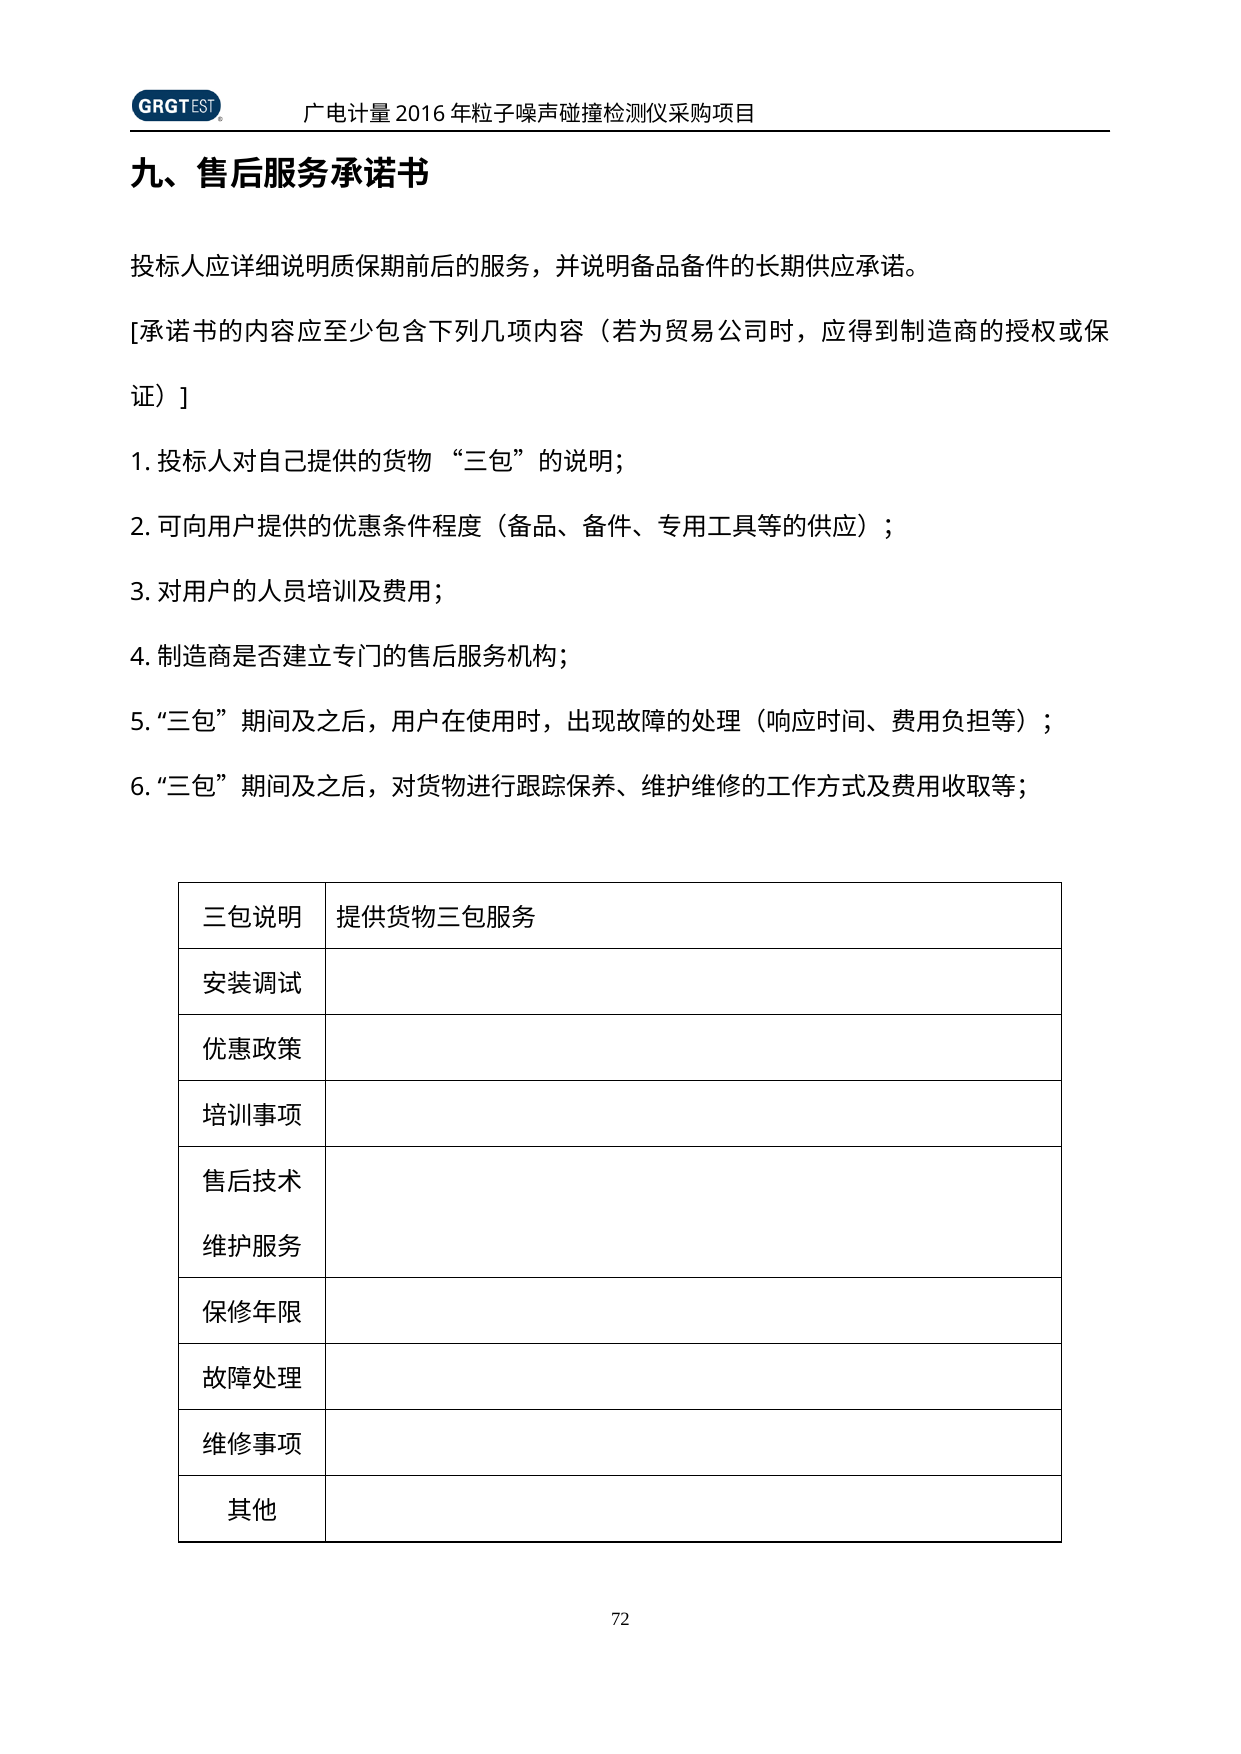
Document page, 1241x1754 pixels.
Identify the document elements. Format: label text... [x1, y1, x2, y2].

text 5. “三包”期间及之后，用户在使用时，出现故障的处理（响应时间、费用负担等）； [130, 687, 1110, 752]
table_cell [326, 1410, 1061, 1475]
table_cell [326, 1344, 1061, 1409]
text 2. 可向用户提供的优惠条件程度（备品、备件、专用工具等的供应）； [130, 492, 1110, 557]
table_cell [326, 1278, 1061, 1343]
table_cell 维修事项 [179, 1410, 325, 1475]
table_header 三包说明 [179, 883, 325, 948]
table_cell 保修年限 [179, 1278, 325, 1343]
table_cell [326, 1476, 1061, 1541]
table_cell [326, 1147, 1061, 1277]
table_cell [326, 949, 1061, 1014]
subtitle 九、售后服务承诺书 [130, 138, 1110, 203]
table_cell 培训事项 [179, 1081, 325, 1146]
text 6. “三包”期间及之后，对货物进行跟踪保养、维护维修的工作方式及费用收取等； [130, 752, 1110, 817]
text 4. 制造商是否建立专门的售后服务机构； [130, 622, 1110, 687]
text 1. 投标人对自己提供的货物 “三包”的说明； [130, 427, 1110, 492]
text 投标人应详细说明质保期前后的服务，并说明备品备件的长期供应承诺。 [130, 232, 1110, 297]
table_cell 故障处理 [179, 1344, 325, 1409]
table_cell 优惠政策 [179, 1015, 325, 1080]
table_cell [326, 1081, 1061, 1146]
table_cell [326, 1015, 1061, 1080]
text 3. 对用户的人员培训及费用； [130, 557, 1110, 622]
table_cell 安装调试 [179, 949, 325, 1014]
table_cell 售后技术 维护服务 [179, 1147, 325, 1277]
table_header 提供货物三包服务 [326, 883, 1061, 948]
text [承诺书的内容应至少包含下列几项内容（若为贸易公司时，应得到制造商的授权或保证）] [130, 297, 1110, 427]
table_cell 其他 [179, 1476, 325, 1541]
picture [129, 88, 224, 122]
